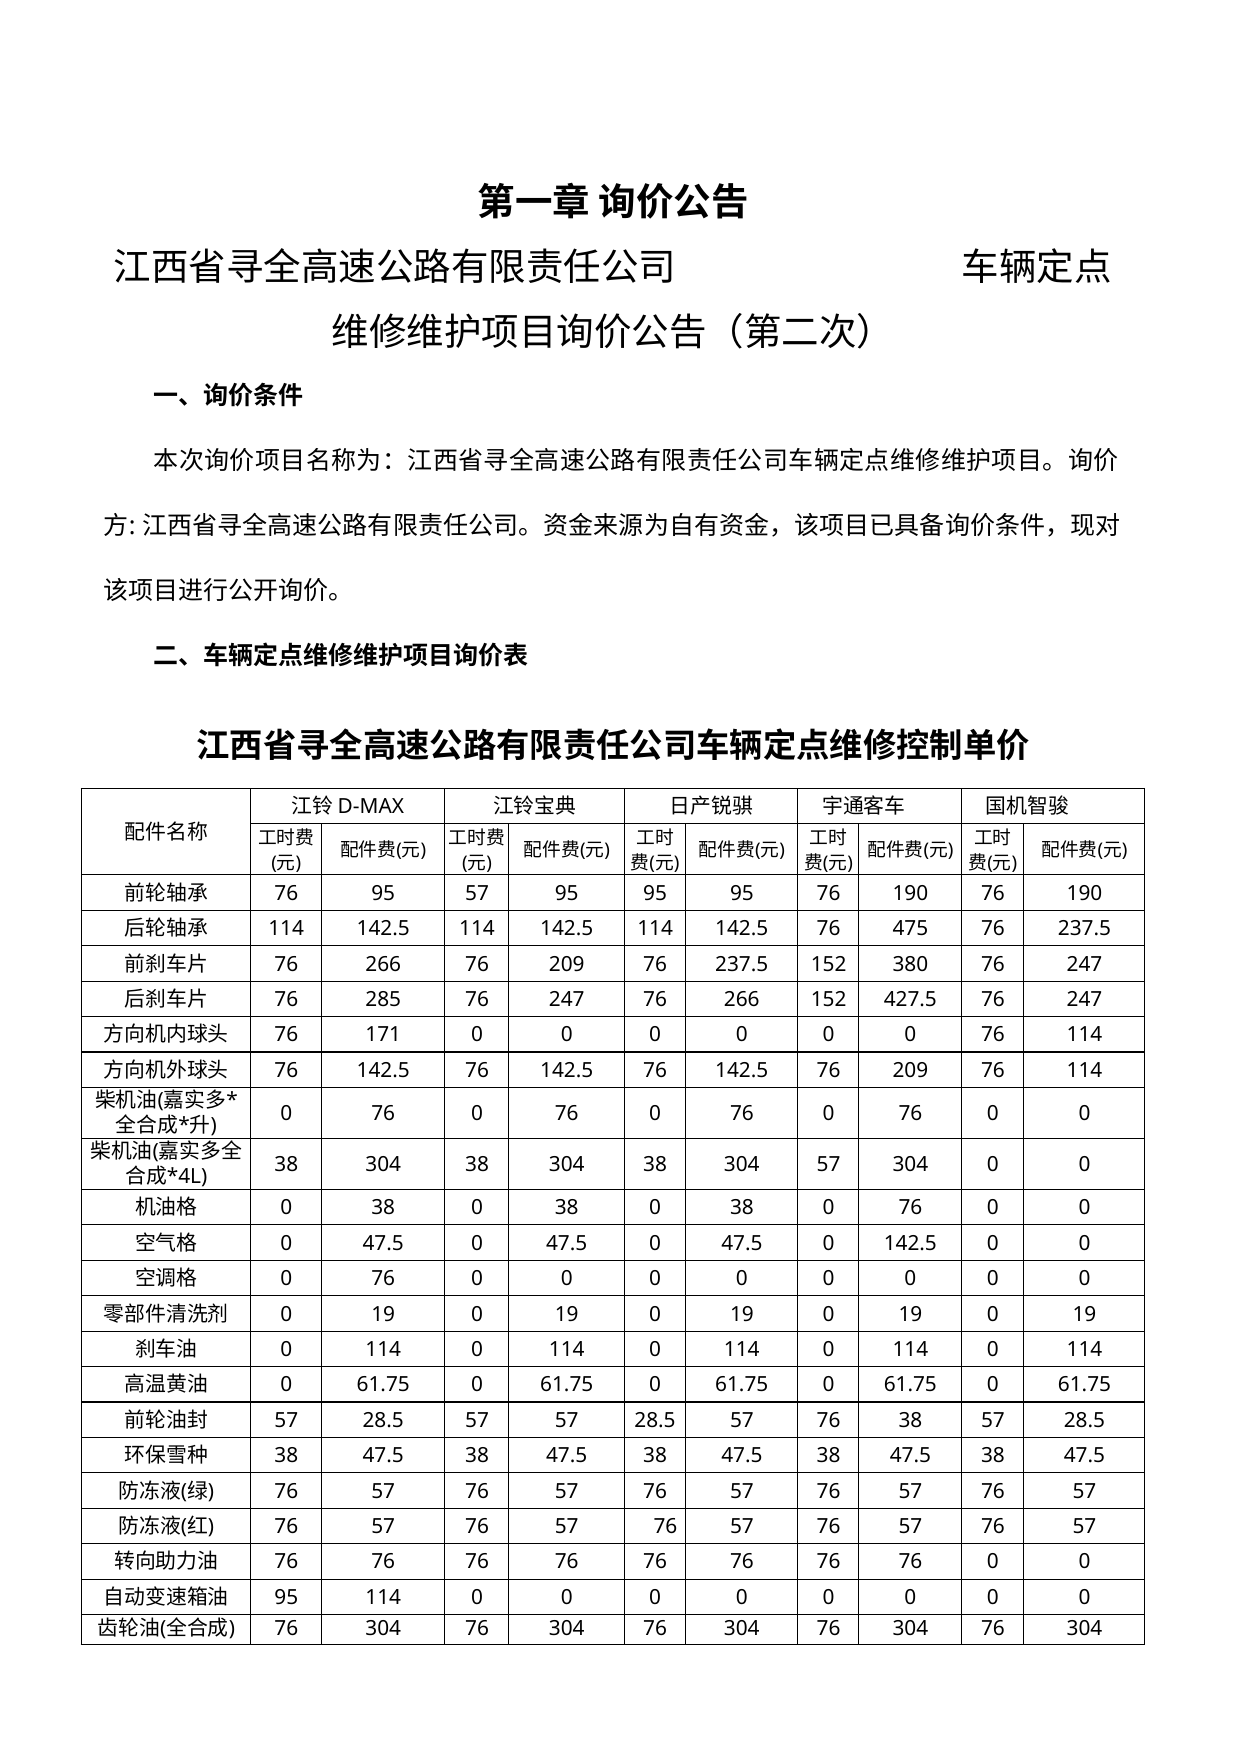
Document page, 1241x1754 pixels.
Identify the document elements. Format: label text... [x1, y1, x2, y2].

subtitle 二、车辆定点维修维护项目询价表 [103, 621, 1122, 686]
table_cell 自动变速箱油 [82, 1580, 250, 1614]
table_cell 38 [962, 1438, 1023, 1472]
table_cell 0 [962, 1580, 1023, 1614]
table_cell 38 [625, 1139, 685, 1189]
table_cell 304 [686, 1139, 797, 1189]
table_cell 0 [686, 1261, 797, 1295]
text 江西省寻全高速公路有限责任公司车辆定点维修控制单价 [103, 719, 1122, 767]
table_cell 237.5 [1024, 911, 1144, 945]
table_cell 61.75 [859, 1367, 961, 1401]
table_cell 前轮轴承 [82, 875, 250, 910]
table_cell 76 [445, 1615, 508, 1644]
table_cell 0 [625, 1580, 685, 1614]
table_cell 114 [322, 1580, 444, 1614]
table_cell 76 [625, 1473, 685, 1508]
table_cell 0 [962, 1190, 1023, 1224]
table_cell 237.5 [686, 946, 797, 981]
table_cell 304 [686, 1615, 797, 1644]
table_cell 0 [798, 1367, 858, 1401]
table_cell 76 [251, 1509, 321, 1543]
table_cell 152 [798, 946, 858, 981]
table_cell 0 [509, 1580, 624, 1614]
table_cell 76 [322, 1544, 444, 1578]
table_cell 0 [625, 1190, 685, 1224]
table_cell 0 [251, 1296, 321, 1331]
table_cell 57 [686, 1403, 797, 1437]
table_cell 142.5 [509, 911, 624, 945]
table_cell 19 [1024, 1296, 1144, 1331]
table_cell 0 [798, 1332, 858, 1366]
table_cell 0 [859, 1261, 961, 1295]
table_cell 76 [445, 946, 508, 981]
table_cell 0 [445, 1017, 508, 1051]
table_header 宇通客车 [798, 789, 961, 823]
table_cell 76 [962, 1017, 1023, 1051]
table_cell 76 [686, 1544, 797, 1578]
table_cell 方向机内球头 [82, 1017, 250, 1051]
table_cell 61.75 [1024, 1367, 1144, 1401]
table_cell 142.5 [859, 1225, 961, 1260]
table_cell 76 [962, 1053, 1023, 1087]
table_cell 57 [445, 875, 508, 910]
table_cell 配件费(元) [686, 824, 797, 874]
table_cell 95 [251, 1580, 321, 1614]
table_cell 61.75 [509, 1367, 624, 1401]
table_cell 0 [686, 1580, 797, 1614]
table_cell 76 [509, 1544, 624, 1578]
table_cell 76 [798, 1544, 858, 1578]
table_cell 0 [625, 1088, 685, 1138]
table_cell 0 [251, 1225, 321, 1260]
table_cell 0 [625, 1296, 685, 1331]
table_cell 47.5 [686, 1438, 797, 1472]
table_cell 后轮轴承 [82, 911, 250, 945]
table_cell 57 [1024, 1509, 1144, 1543]
table_header 配件名称 [82, 789, 250, 874]
table_cell 76 [445, 1473, 508, 1508]
table_cell 57 [1024, 1473, 1144, 1508]
table_cell 95 [686, 875, 797, 910]
table_cell 19 [859, 1296, 961, 1331]
table_cell 38 [798, 1438, 858, 1472]
table_cell 304 [509, 1139, 624, 1189]
table_cell 76 [798, 1053, 858, 1087]
table_header 江铃D-MAX [251, 789, 444, 823]
table_cell 57 [322, 1473, 444, 1508]
table_cell 0 [962, 1367, 1023, 1401]
table_cell 19 [509, 1296, 624, 1331]
table_cell 0 [962, 1332, 1023, 1366]
table_cell 0 [509, 1261, 624, 1295]
table_cell 76 [445, 1053, 508, 1087]
table_cell 76 [798, 1615, 858, 1644]
table_cell 47.5 [322, 1438, 444, 1472]
table_cell 齿轮油(全合成) 4升 [82, 1615, 250, 1644]
table_cell 114 [1024, 1332, 1144, 1366]
table_cell 76 [251, 1615, 321, 1644]
table_cell 38 [445, 1139, 508, 1189]
table_cell 76 [625, 1615, 685, 1644]
table_cell 转向助力油 [82, 1544, 250, 1578]
table_cell 114 [859, 1332, 961, 1366]
table_cell 247 [1024, 982, 1144, 1016]
table_cell 76 [625, 946, 685, 981]
table_cell 0 [509, 1017, 624, 1051]
table_cell 47.5 [509, 1438, 624, 1472]
table_cell 柴机油(嘉实多*全合成*升) [82, 1088, 250, 1138]
table_cell 190 [859, 875, 961, 910]
table_cell 76 [962, 1509, 1023, 1543]
table_cell 0 [1024, 1261, 1144, 1295]
table_cell 19 [686, 1296, 797, 1331]
table_cell 57 [686, 1473, 797, 1508]
table_cell 142.5 [322, 1053, 444, 1087]
table_cell 0 [798, 1225, 858, 1260]
table_cell 142.5 [509, 1053, 624, 1087]
table_cell 76 [859, 1088, 961, 1138]
table_cell 475 [859, 911, 961, 945]
table_cell 76 [686, 1088, 797, 1138]
table_cell 171 [322, 1017, 444, 1051]
table_cell 0 [798, 1190, 858, 1224]
table_cell 刹车油 [82, 1332, 250, 1366]
text 江西省寻全高速公路有限责任公司 车辆定点维修维护项目询价公告（第二次） [103, 231, 1122, 361]
table_cell 28.5 [625, 1403, 685, 1437]
table_cell 76 [798, 1509, 858, 1543]
table_cell 配件费(元) [322, 824, 444, 874]
table_cell 工时费(元) [798, 824, 858, 874]
table_cell 266 [322, 946, 444, 981]
table_cell 76 [962, 982, 1023, 1016]
table_cell 后刹车片 [82, 982, 250, 1016]
table_cell 76 [445, 982, 508, 1016]
title 第一章 询价公告 [103, 166, 1122, 231]
table_cell 76 [322, 1261, 444, 1295]
table_cell 0 [962, 1296, 1023, 1331]
table_cell 76 [962, 1473, 1023, 1508]
table_cell 152 [798, 982, 858, 1016]
table_cell 零部件清洗剂 [82, 1296, 250, 1331]
table_cell 142.5 [686, 911, 797, 945]
table_cell 0 [962, 1139, 1023, 1189]
table_cell 0 [962, 1088, 1023, 1138]
table_cell 0 [859, 1017, 961, 1051]
table_cell 76 [251, 1017, 321, 1051]
table_cell 266 [686, 982, 797, 1016]
table_cell 配件费(元) [1024, 824, 1144, 874]
table_cell 76 [798, 1403, 858, 1437]
table_cell 0 [445, 1190, 508, 1224]
table_header 国机智骏 [962, 789, 1144, 823]
table_cell 0 [1024, 1088, 1144, 1138]
table_cell 0 [1024, 1580, 1144, 1614]
table_cell 0 [1024, 1225, 1144, 1260]
table_cell 76 [251, 946, 321, 981]
table_cell 工时费(元) [251, 824, 321, 874]
table_cell 环保雪种 [82, 1438, 250, 1472]
table_cell 95 [625, 875, 685, 910]
table_cell 47.5 [1024, 1438, 1144, 1472]
table_cell 38 [859, 1403, 961, 1437]
table_cell 工时费(元) [962, 824, 1023, 874]
table_cell 防冻液(绿) [82, 1473, 250, 1508]
table_cell 304 [1024, 1615, 1144, 1644]
table_cell 57 [859, 1473, 961, 1508]
table_cell 304 [322, 1139, 444, 1189]
table_cell 95 [509, 875, 624, 910]
table_cell 38 [251, 1438, 321, 1472]
table_cell 0 [962, 1544, 1023, 1578]
table_cell 空气格 [82, 1225, 250, 1260]
table_cell 38 [322, 1190, 444, 1224]
table_cell 76 [625, 1053, 685, 1087]
table_cell 114 [251, 911, 321, 945]
table_cell 76 [251, 1053, 321, 1087]
table_cell 61.75 [686, 1367, 797, 1401]
table_cell 76 [962, 875, 1023, 910]
table_cell 0 [798, 1088, 858, 1138]
table_cell 76 [798, 875, 858, 910]
table_cell 0 [625, 1332, 685, 1366]
table_cell 57 [859, 1509, 961, 1543]
table_cell 57 [251, 1403, 321, 1437]
table_cell 76 [509, 1088, 624, 1138]
table_cell 304 [322, 1615, 444, 1644]
table_cell 57 [509, 1509, 624, 1543]
table_cell 76 [251, 1544, 321, 1578]
table_header 日产锐骐 [625, 789, 797, 823]
table_cell 76 [251, 1473, 321, 1508]
table_cell 0 [445, 1225, 508, 1260]
table_cell 76 [962, 946, 1023, 981]
table_cell 47.5 [686, 1225, 797, 1260]
table_cell 47.5 [859, 1438, 961, 1472]
table_cell 76 [859, 1190, 961, 1224]
table_cell 工时费(元) [445, 824, 508, 874]
table_cell 76 [798, 1473, 858, 1508]
table_cell 0 [625, 1261, 685, 1295]
table_cell 76 [859, 1544, 961, 1578]
table_cell 防冻液(红) [82, 1509, 250, 1543]
table_cell 0 [798, 1261, 858, 1295]
table_cell 76 [962, 911, 1023, 945]
table_cell 0 [445, 1367, 508, 1401]
table_cell 114 [445, 911, 508, 945]
table_cell 38 [509, 1190, 624, 1224]
table_cell 209 [509, 946, 624, 981]
table_cell 247 [509, 982, 624, 1016]
table_cell 57 [686, 1509, 797, 1543]
table_cell 0 [798, 1296, 858, 1331]
table_cell 38 [686, 1190, 797, 1224]
table_cell 142.5 [686, 1053, 797, 1087]
table_cell 机油格 [82, 1190, 250, 1224]
table_cell 57 [962, 1403, 1023, 1437]
table_cell 427.5 [859, 982, 961, 1016]
table_cell 0 [251, 1190, 321, 1224]
table_cell 0 [445, 1088, 508, 1138]
table_cell 76 [962, 1615, 1023, 1644]
table_cell 0 [251, 1088, 321, 1138]
table_cell 0 [1024, 1139, 1144, 1189]
table_cell 0 [445, 1580, 508, 1614]
table_cell 285 [322, 982, 444, 1016]
table_cell 304 [859, 1139, 961, 1189]
table_cell 76 [445, 1509, 508, 1543]
table_cell 工时费(元) [625, 824, 685, 874]
table_cell 76 [445, 1544, 508, 1578]
table_cell 0 [686, 1017, 797, 1051]
table_cell 0 [251, 1261, 321, 1295]
table_cell 57 [509, 1473, 624, 1508]
table_cell 0 [798, 1017, 858, 1051]
table_cell 0 [251, 1367, 321, 1401]
table_cell 28.5 [1024, 1403, 1144, 1437]
table_cell 57 [322, 1509, 444, 1543]
table_cell 0 [962, 1225, 1023, 1260]
table_cell 方向机外球头 [82, 1053, 250, 1087]
table_cell 57 [445, 1403, 508, 1437]
table_cell 38 [625, 1438, 685, 1472]
table_cell 0 [251, 1332, 321, 1366]
table_cell 38 [445, 1438, 508, 1472]
table_cell 76 [251, 875, 321, 910]
table_cell 38 [251, 1139, 321, 1189]
table_cell 0 [798, 1580, 858, 1614]
table_cell 0 [859, 1580, 961, 1614]
table_cell 304 [859, 1615, 961, 1644]
table_cell 114 [1024, 1017, 1144, 1051]
table_cell 57 [509, 1403, 624, 1437]
table_cell 0 [445, 1261, 508, 1295]
table_cell 前轮油封 [82, 1403, 250, 1437]
subtitle 一、询价条件 [103, 361, 1122, 426]
table_cell 76 [251, 982, 321, 1016]
table_cell 47.5 [322, 1225, 444, 1260]
table_header 江铃宝典 [445, 789, 624, 823]
table_cell 114 [686, 1332, 797, 1366]
table_cell 95 [322, 875, 444, 910]
table_cell 114 [1024, 1053, 1144, 1087]
table_cell 76 [625, 1544, 685, 1578]
text 本次询价项目名称为：江西省寻全高速公路有限责任公司车辆定点维修维护项目。询价方: 江西省寻全高速公路有限责任公司。资金来源为自有资金，该项目已具备询价条件，现对该项目进行公开询价。 [103, 426, 1122, 621]
table_cell 配件费(元) [859, 824, 961, 874]
table_cell 380 [859, 946, 961, 981]
table_cell 0 [1024, 1544, 1144, 1578]
table_cell 76 [625, 982, 685, 1016]
table_cell 前刹车片 [82, 946, 250, 981]
table_cell 114 [322, 1332, 444, 1366]
table_cell 配件费(元) [509, 824, 624, 874]
table_cell 47.5 [509, 1225, 624, 1260]
table_cell 0 [625, 1225, 685, 1260]
table_cell 高温黄油 [82, 1367, 250, 1401]
table_cell 28.5 [322, 1403, 444, 1437]
table_cell 190 [1024, 875, 1144, 910]
table_cell 空调格 [82, 1261, 250, 1295]
table_cell 0 [445, 1296, 508, 1331]
table_cell 0 [962, 1261, 1023, 1295]
table_cell 57 [798, 1139, 858, 1189]
table_cell 61.75 [322, 1367, 444, 1401]
table_cell 19 [322, 1296, 444, 1331]
table_cell 142.5 [322, 911, 444, 945]
table_cell 114 [625, 911, 685, 945]
table_cell 209 [859, 1053, 961, 1087]
table_cell 76 [798, 911, 858, 945]
table_cell 0 [445, 1332, 508, 1366]
table_cell 304 [509, 1615, 624, 1644]
table_cell 76 [322, 1088, 444, 1138]
table_cell 247 [1024, 946, 1144, 981]
table_cell 0 [625, 1017, 685, 1051]
table_cell 114 [509, 1332, 624, 1366]
table_cell 76 [625, 1509, 685, 1543]
table_cell 0 [1024, 1190, 1144, 1224]
table_cell 柴机油(嘉实多全合成*4L) [82, 1139, 250, 1189]
table_cell 0 [625, 1367, 685, 1401]
